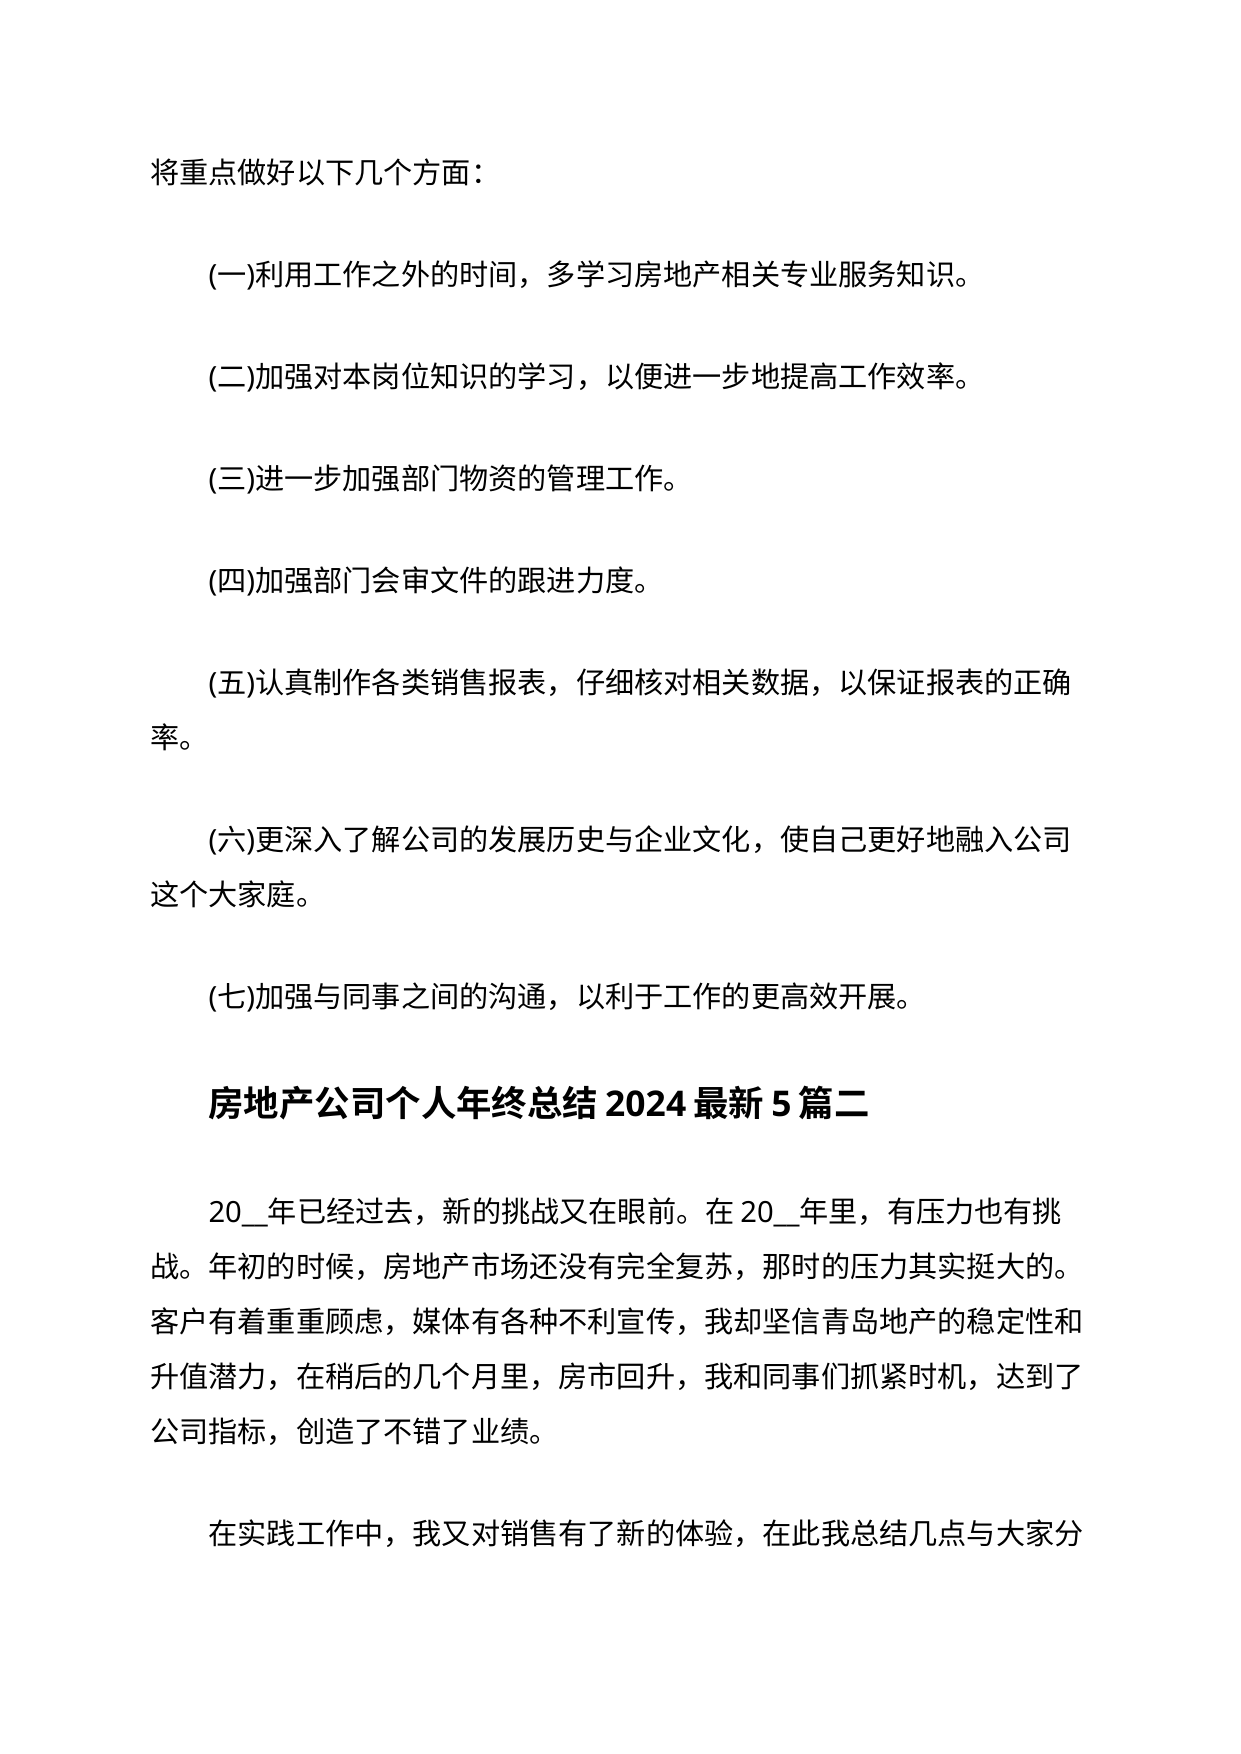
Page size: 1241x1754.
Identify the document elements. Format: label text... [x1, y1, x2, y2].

text 20__年已经过去，新的挑战又在眼前。在20__年里，有压力也有挑战。年初的时候，房地产市场还没有完全复苏，那时的压力其实挺大的。客户有着重重顾虑，媒体有各种不利宣传，我却坚信青岛地产的稳定性和升值潜力，在稍后的几个月里，房市回升，我和同事们抓紧时机，达到了公司指标，创造了不错了业绩。 [150, 1189, 1090, 1451]
text 房地产公司个人年终总结2024最新5篇二 [150, 1075, 1090, 1127]
text (五)认真制作各类销售报表，仔细核对相关数据，以保证报表的正确率。 [150, 660, 1090, 757]
text (二)加强对本岗位知识的学习，以便进一步地提高工作效率。 [150, 354, 1090, 396]
text (一)利用工作之外的时间，多学习房地产相关专业服务知识。 [150, 252, 1090, 294]
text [150, 1510, 1090, 1552]
text (七)加强与同事之间的沟通，以利于工作的更高效开展。 [150, 973, 1090, 1016]
text (六)更深入了解公司的发展历史与企业文化，使自己更好地融入公司这个大家庭。 [150, 816, 1090, 914]
text (四)加强部门会审文件的跟进力度。 [150, 558, 1090, 600]
text (三)进一步加强部门物资的管理工作。 [150, 456, 1090, 498]
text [150, 150, 1090, 192]
